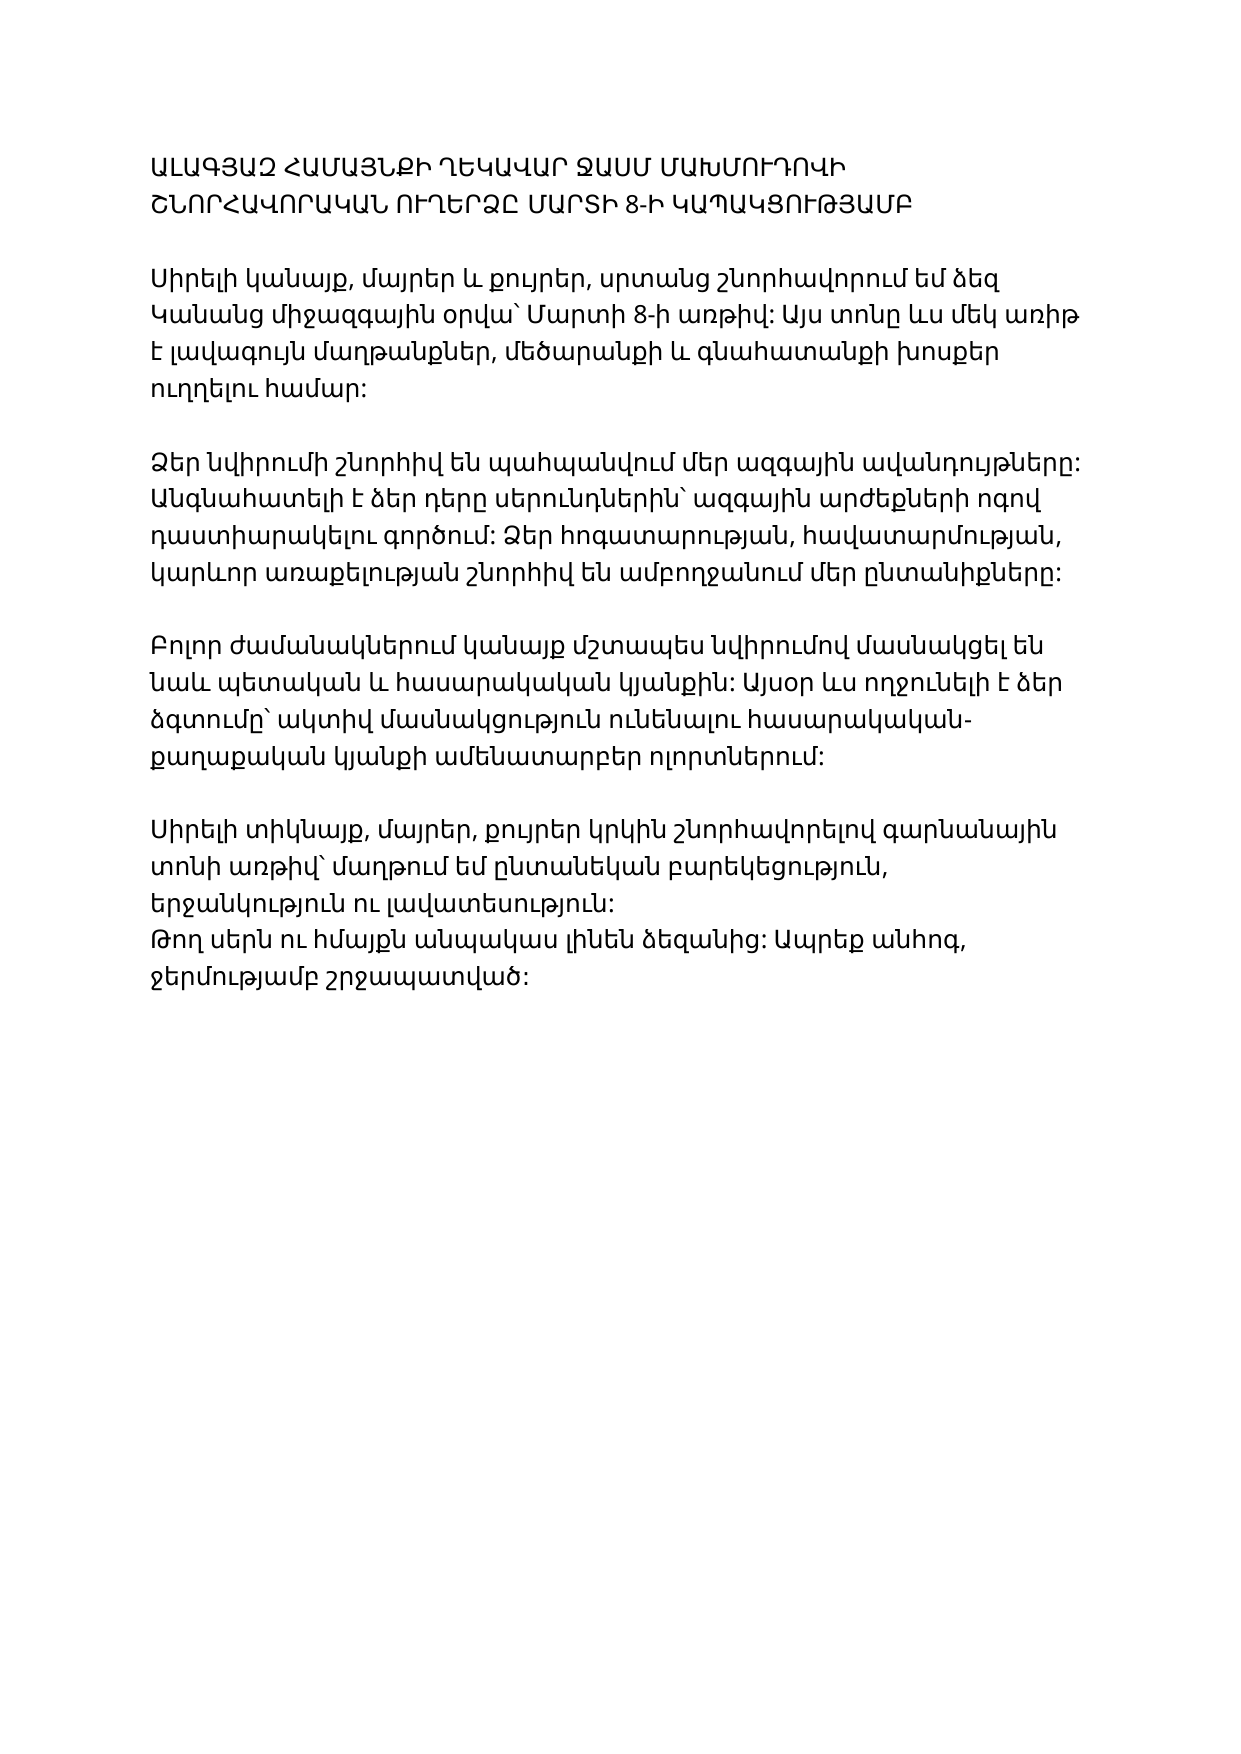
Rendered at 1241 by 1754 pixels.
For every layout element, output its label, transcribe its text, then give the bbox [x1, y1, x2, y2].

text ԱԼԱԳՅԱԶ ՀԱՄԱՅՆՔԻ ՂԵԿԱՎԱՐ ՋԱՍՄ ՄԱԽՄՈՒԴՈՎԻ ՇՆՈՐՀԱՎՈՐԱԿԱՆ ՈՒՂԵՐՁԸ ՄԱՐՏԻ 8-Ի ԿԱՊԱԿՑՈՒԹՅԱՄԲ Սիրելի կանայք, մայրեր և քույրեր, սրտանց շնորհավորում եմ ձեզ Կանանց միջազգային օրվա՝ Մարտի 8-ի առթիվ: Այս տոնը ևս մեկ առիթ է լավագույն մաղթանքներ, մեծարանքի և գնահատանքի խոսքեր ուղղելու համար: Ձեր նվիրումի շնորհիվ են պահպանվում մեր ազգային ավանդույթները: Անգնահատելի է ձեր դերը սերունդներին՝ ազգային արժեքների ոգով դաստիարակելու գործում: Ձեր հոգատարության, հավատարմության, կարևոր առաքելության շնորհիվ են ամբողջանում մեր ընտանիքները: Բոլոր ժամանակներում կանայք մշտապես նվիրումով մասնակցել են նաև պետական և հասարակական կյանքին: Այսօր ևս ողջունելի է ձեր ձգտումը՝ ակտիվ մասնակցություն ունենալու հասարակական-քաղաքական կյանքի ամենատարբեր ոլորտներում: Սիրելի տիկնայք, մայրեր, քույրեր կրկին շնորհավորելով գարնանային տոնի առթիվ՝ մաղթում եմ ընտանեկան բարեկեցություն, երջանկություն ու լավատեսություն: Թող սերն ու հմայքն անպակաս լինեն ձեզանից: Ապրեք անհոգ, ջերմությամբ շրջապատված: [150, 150, 1090, 993]
